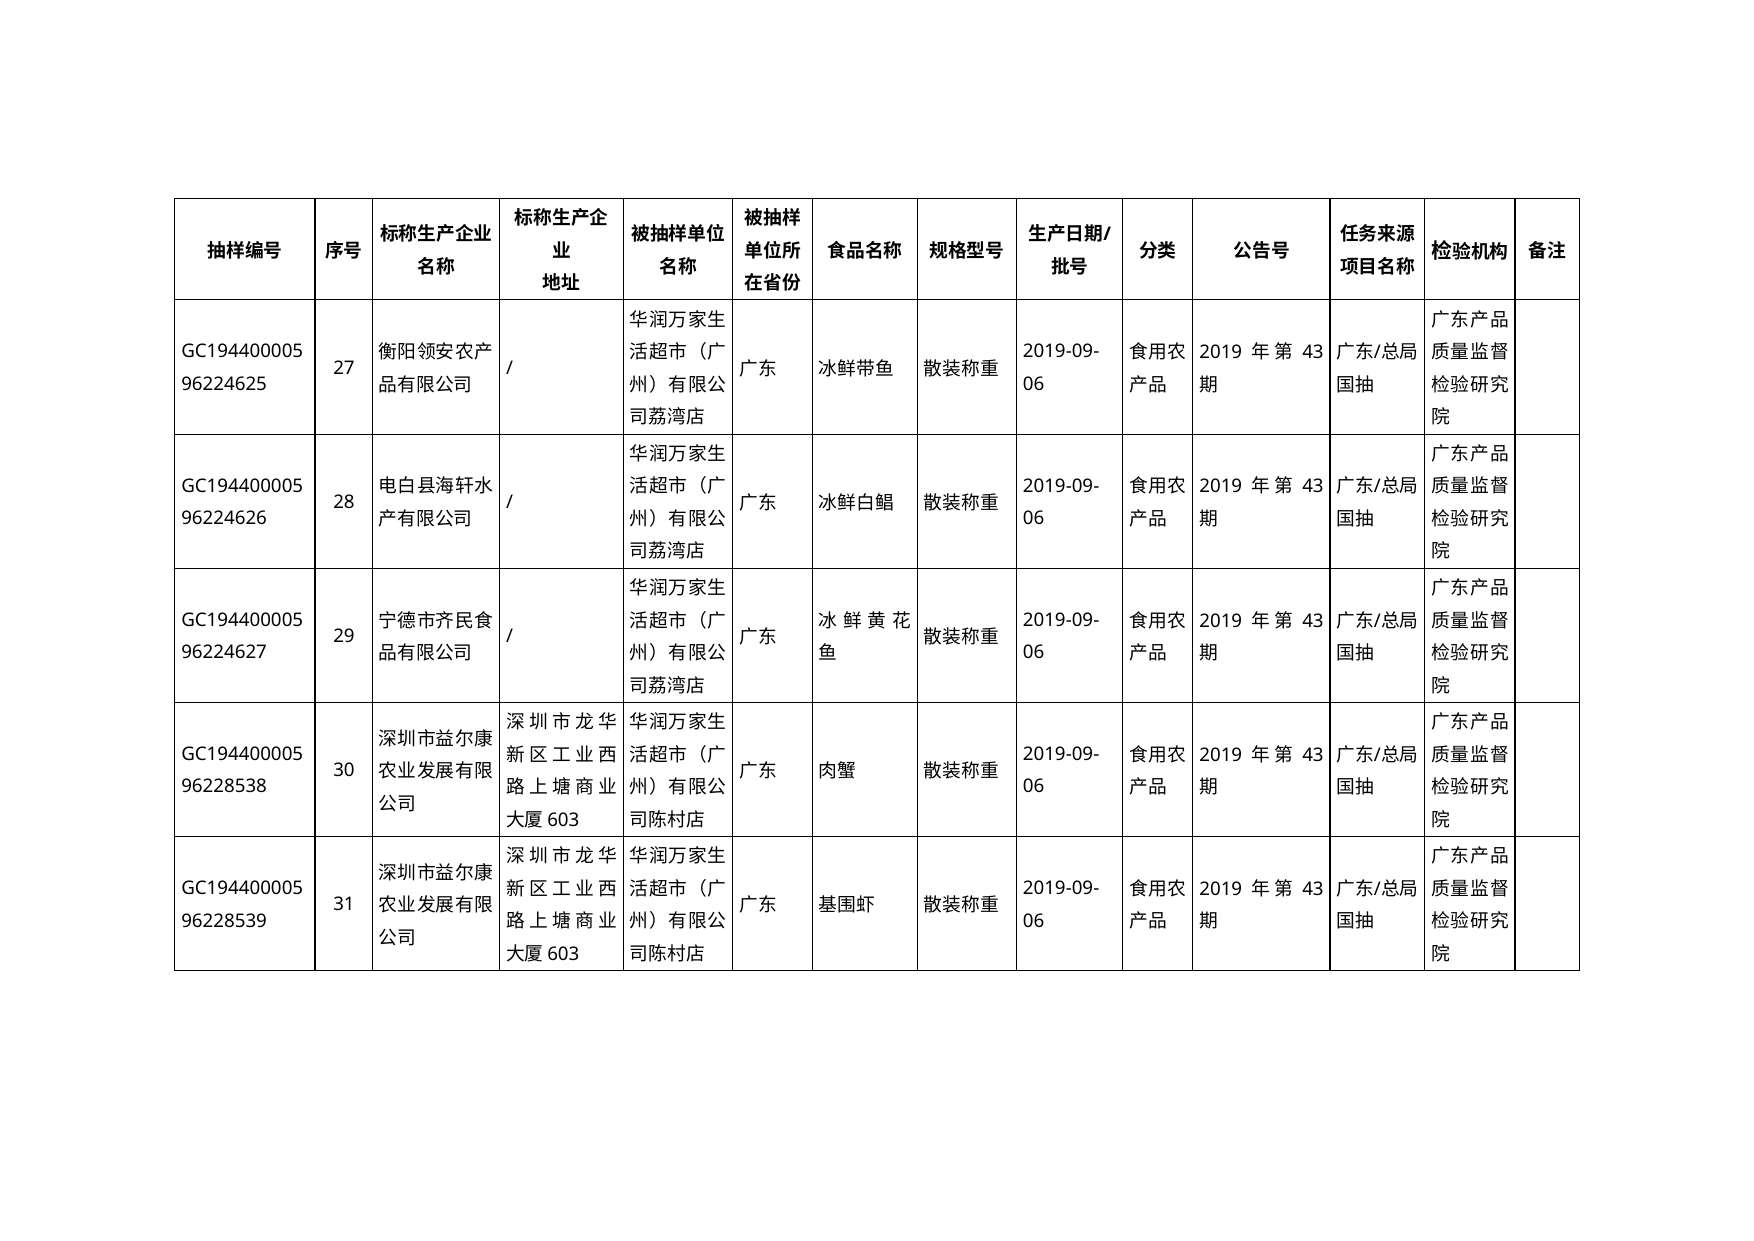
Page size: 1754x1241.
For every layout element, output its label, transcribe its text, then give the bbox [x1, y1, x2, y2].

table_header 食品名称 [813, 199, 917, 299]
table_cell 2019年第43期 [1193, 300, 1329, 433]
table_cell 散装称重 [918, 837, 1016, 970]
table_cell 广东产品质量监督检验研究院 [1425, 435, 1514, 568]
table_cell 广东产品质量监督检验研究院 [1425, 703, 1514, 836]
table_header 被抽样单位 名称 [624, 199, 732, 299]
table_cell / [500, 435, 623, 568]
table_header 规格型号 [918, 199, 1016, 299]
table_cell 2019-09-06 [1017, 837, 1122, 970]
table_cell 广东 [733, 837, 812, 970]
table_cell GC19440000596224627 [175, 569, 314, 702]
table_header 标称生产企业 名称 [373, 199, 499, 299]
table_cell 华润万家生活超市（广州）有限公司荔湾店 [624, 569, 732, 702]
table_header 分类 [1123, 199, 1192, 299]
table_cell 广东/总局国抽 [1331, 703, 1424, 836]
table_cell 肉蟹 [813, 703, 917, 836]
table_header 被抽样 单位所 在省份 [733, 199, 812, 299]
table_cell 广东 [733, 300, 812, 433]
table_cell 广东/总局国抽 [1331, 569, 1424, 702]
table_cell 电白县海轩水产有限公司 [373, 435, 499, 568]
table_header 生产日期/ 批号 [1017, 199, 1122, 299]
table_cell 28 [316, 435, 372, 568]
table_cell 2019年第43期 [1193, 569, 1329, 702]
table_cell 华润万家生活超市（广州）有限公司陈村店 [624, 703, 732, 836]
table_header 序号 [316, 199, 372, 299]
table_cell 深圳市益尔康农业发展有限公司 [373, 703, 499, 836]
table_cell 广东产品质量监督检验研究院 [1425, 569, 1514, 702]
table_cell 基围虾 [813, 837, 917, 970]
table_cell 冰鲜黄花鱼 [813, 569, 917, 702]
table_cell 食用农产品 [1123, 703, 1192, 836]
table_cell 2019年第43期 [1193, 837, 1329, 970]
table_cell 华润万家生活超市（广州）有限公司荔湾店 [624, 300, 732, 433]
table_header 备注 [1516, 199, 1579, 299]
table_cell 深圳市益尔康农业发展有限公司 [373, 837, 499, 970]
table_cell 29 [316, 569, 372, 702]
table_cell 2019-09-06 [1017, 703, 1122, 836]
table_header 抽样编号 [175, 199, 314, 299]
table_cell 冰鲜白鲳 [813, 435, 917, 568]
table_cell 31 [316, 837, 372, 970]
table_cell [1516, 300, 1579, 433]
table_header 任务来源 项目名称 [1331, 199, 1424, 299]
table_header 公告号 [1193, 199, 1329, 299]
table_cell 广东/总局国抽 [1331, 435, 1424, 568]
table_cell [1516, 569, 1579, 702]
table_cell 深圳市龙华新区工业西路上塘商业大厦603 [500, 703, 623, 836]
table_cell 衡阳领安农产品有限公司 [373, 300, 499, 433]
table_cell 食用农产品 [1123, 435, 1192, 568]
table_cell 2019年第43期 [1193, 435, 1329, 568]
table_cell 广东/总局国抽 [1331, 300, 1424, 433]
table_cell 冰鲜带鱼 [813, 300, 917, 433]
table_cell 广东 [733, 435, 812, 568]
table_cell 华润万家生活超市（广州）有限公司陈村店 [624, 837, 732, 970]
table_cell / [500, 569, 623, 702]
table_cell GC19440000596228538 [175, 703, 314, 836]
table_cell 广东产品质量监督检验研究院 [1425, 300, 1514, 433]
table_cell 广东 [733, 703, 812, 836]
table_header 标称生产企业 地址 [500, 199, 623, 299]
table_cell 2019-09-06 [1017, 435, 1122, 568]
table_cell GC19440000596224626 [175, 435, 314, 568]
table_cell 散装称重 [918, 300, 1016, 433]
table_cell GC19440000596224625 [175, 300, 314, 433]
table_cell 食用农产品 [1123, 569, 1192, 702]
table_cell / [500, 300, 623, 433]
table_cell 食用农产品 [1123, 300, 1192, 433]
table_cell 广东 [733, 569, 812, 702]
table_cell 27 [316, 300, 372, 433]
table_cell [1516, 837, 1579, 970]
table_header 检验机构 [1425, 199, 1514, 299]
table_cell [1516, 703, 1579, 836]
table_cell 华润万家生活超市（广州）有限公司荔湾店 [624, 435, 732, 568]
table_cell [1516, 435, 1579, 568]
table_cell 散装称重 [918, 569, 1016, 702]
table_cell 广东产品质量监督检验研究院 [1425, 837, 1514, 970]
table_cell 2019-09-06 [1017, 569, 1122, 702]
table_cell 深圳市龙华新区工业西路上塘商业大厦603 [500, 837, 623, 970]
table_cell 30 [316, 703, 372, 836]
table_cell 食用农产品 [1123, 837, 1192, 970]
table_cell 散装称重 [918, 435, 1016, 568]
table_cell GC19440000596228539 [175, 837, 314, 970]
table_cell 宁德市齐民食品有限公司 [373, 569, 499, 702]
table_cell 广东/总局国抽 [1331, 837, 1424, 970]
table_cell 2019年第43期 [1193, 703, 1329, 836]
table_cell 2019-09-06 [1017, 300, 1122, 433]
table_cell 散装称重 [918, 703, 1016, 836]
